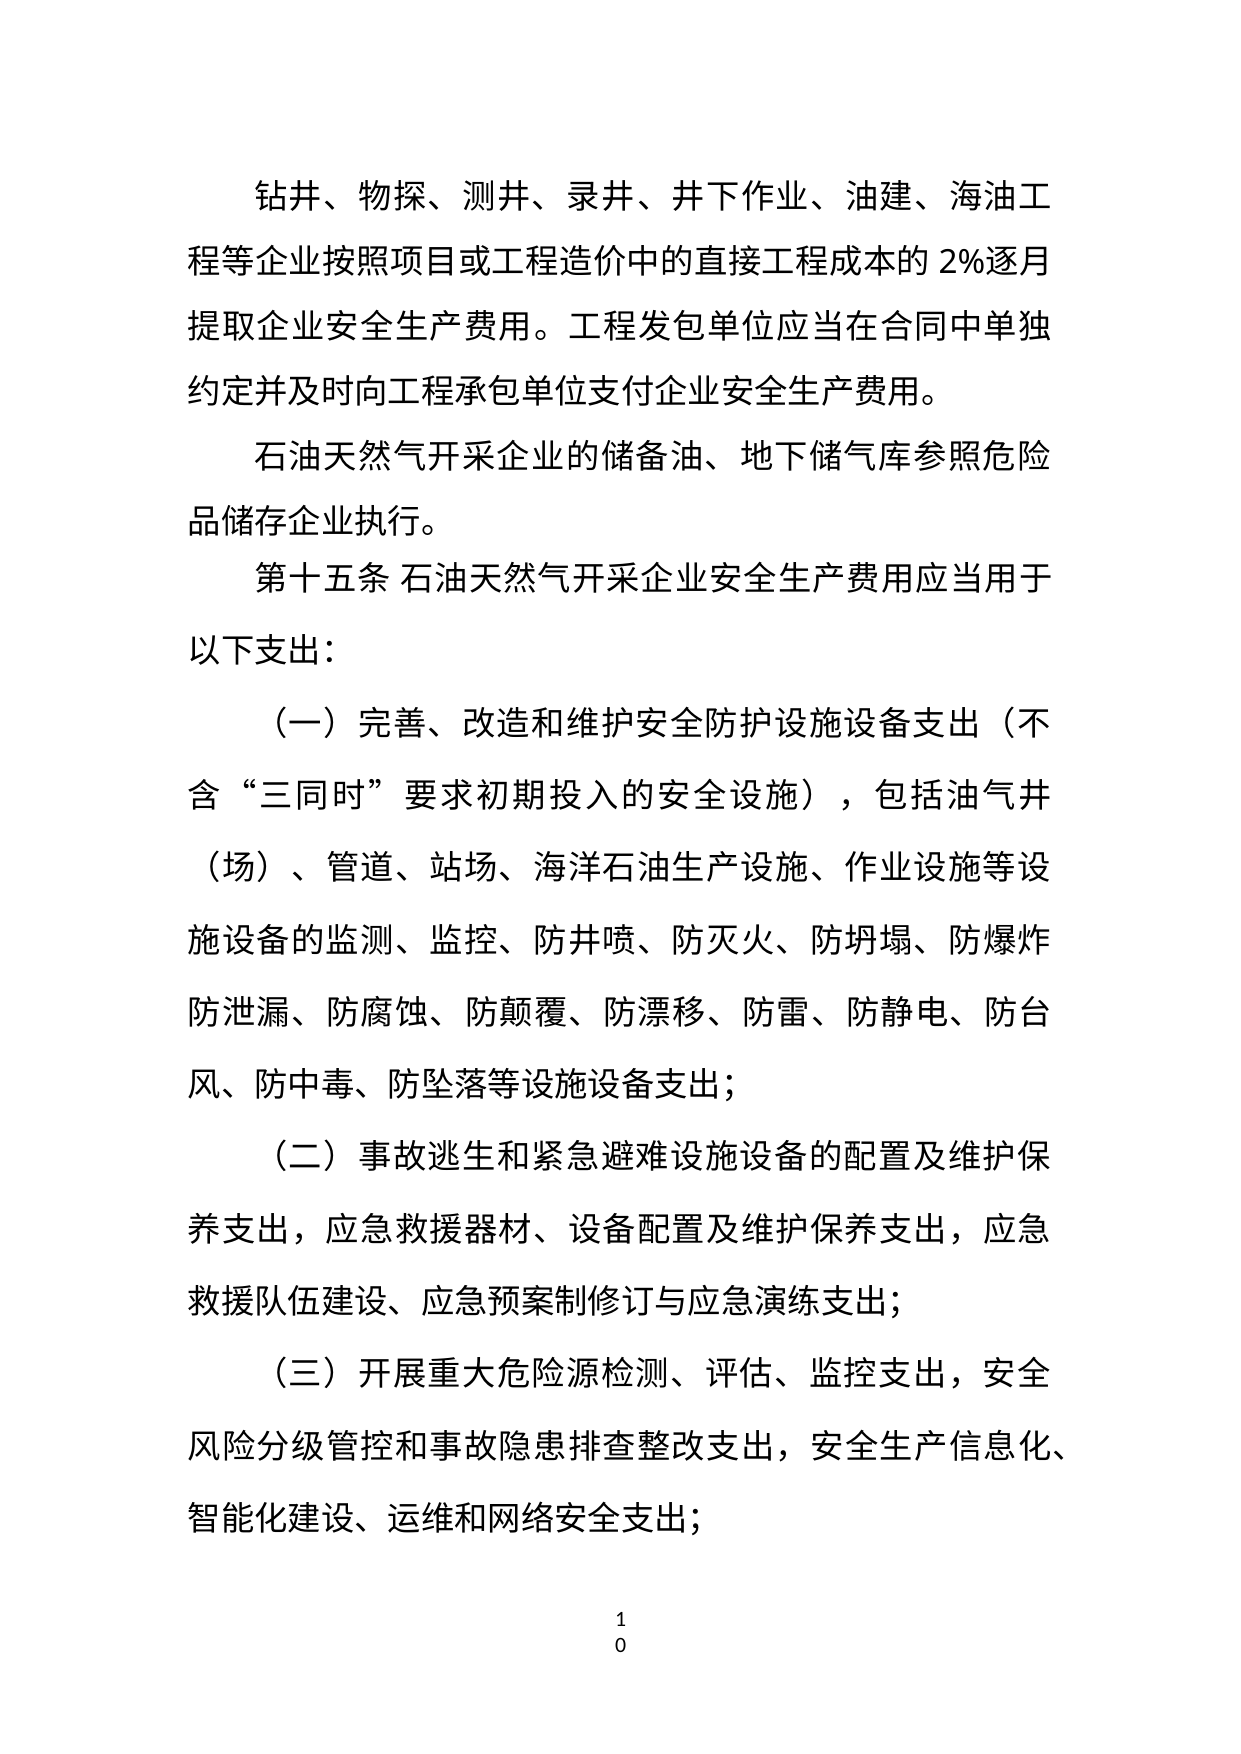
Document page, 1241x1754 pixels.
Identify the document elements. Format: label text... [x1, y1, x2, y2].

text 钻井、物探、测井、录井、井下作业、油建、海油工程等企业按照项目或工程造价中的直接工程成本的2%逐月提取企业安全生产费用。工程发包单位应当在合同中单独约定并及时向工程承包单位支付企业安全生产费用。 [187, 162, 1053, 422]
text （二）事故逃生和紧急避难设施设备的配置及维护保养支出，应急救援器材、设备配置及维护保养支出，应急救援队伍建设、应急预案制修订与应急演练支出； [187, 1130, 1053, 1323]
text （一）完善、改造和维护安全防护设施设备支出（不含“三同时”要求初期投入的安全设施），包括油气井（场）、管道、站场、海洋石油生产设施、作业设施等设施设备的监测、监控、防井喷、防灭火、防坍塌、防爆炸、防泄漏、防腐蚀、防颠覆、防漂移、防雷、防静电、防台风、防中毒、防坠落等设施设备支出； [187, 697, 1053, 1106]
text （三）开展重大危险源检测、评估、监控支出，安全风险分级管控和事故隐患排查整改支出，安全生产信息化、智能化建设、运维和网络安全支出； [187, 1347, 1053, 1540]
text 石油天然气开采企业的储备油、地下储气库参照危险品储存企业执行。 [187, 422, 1053, 552]
text 第十五条 石油天然气开采企业安全生产费用应当用于以下支出： [187, 552, 1053, 672]
